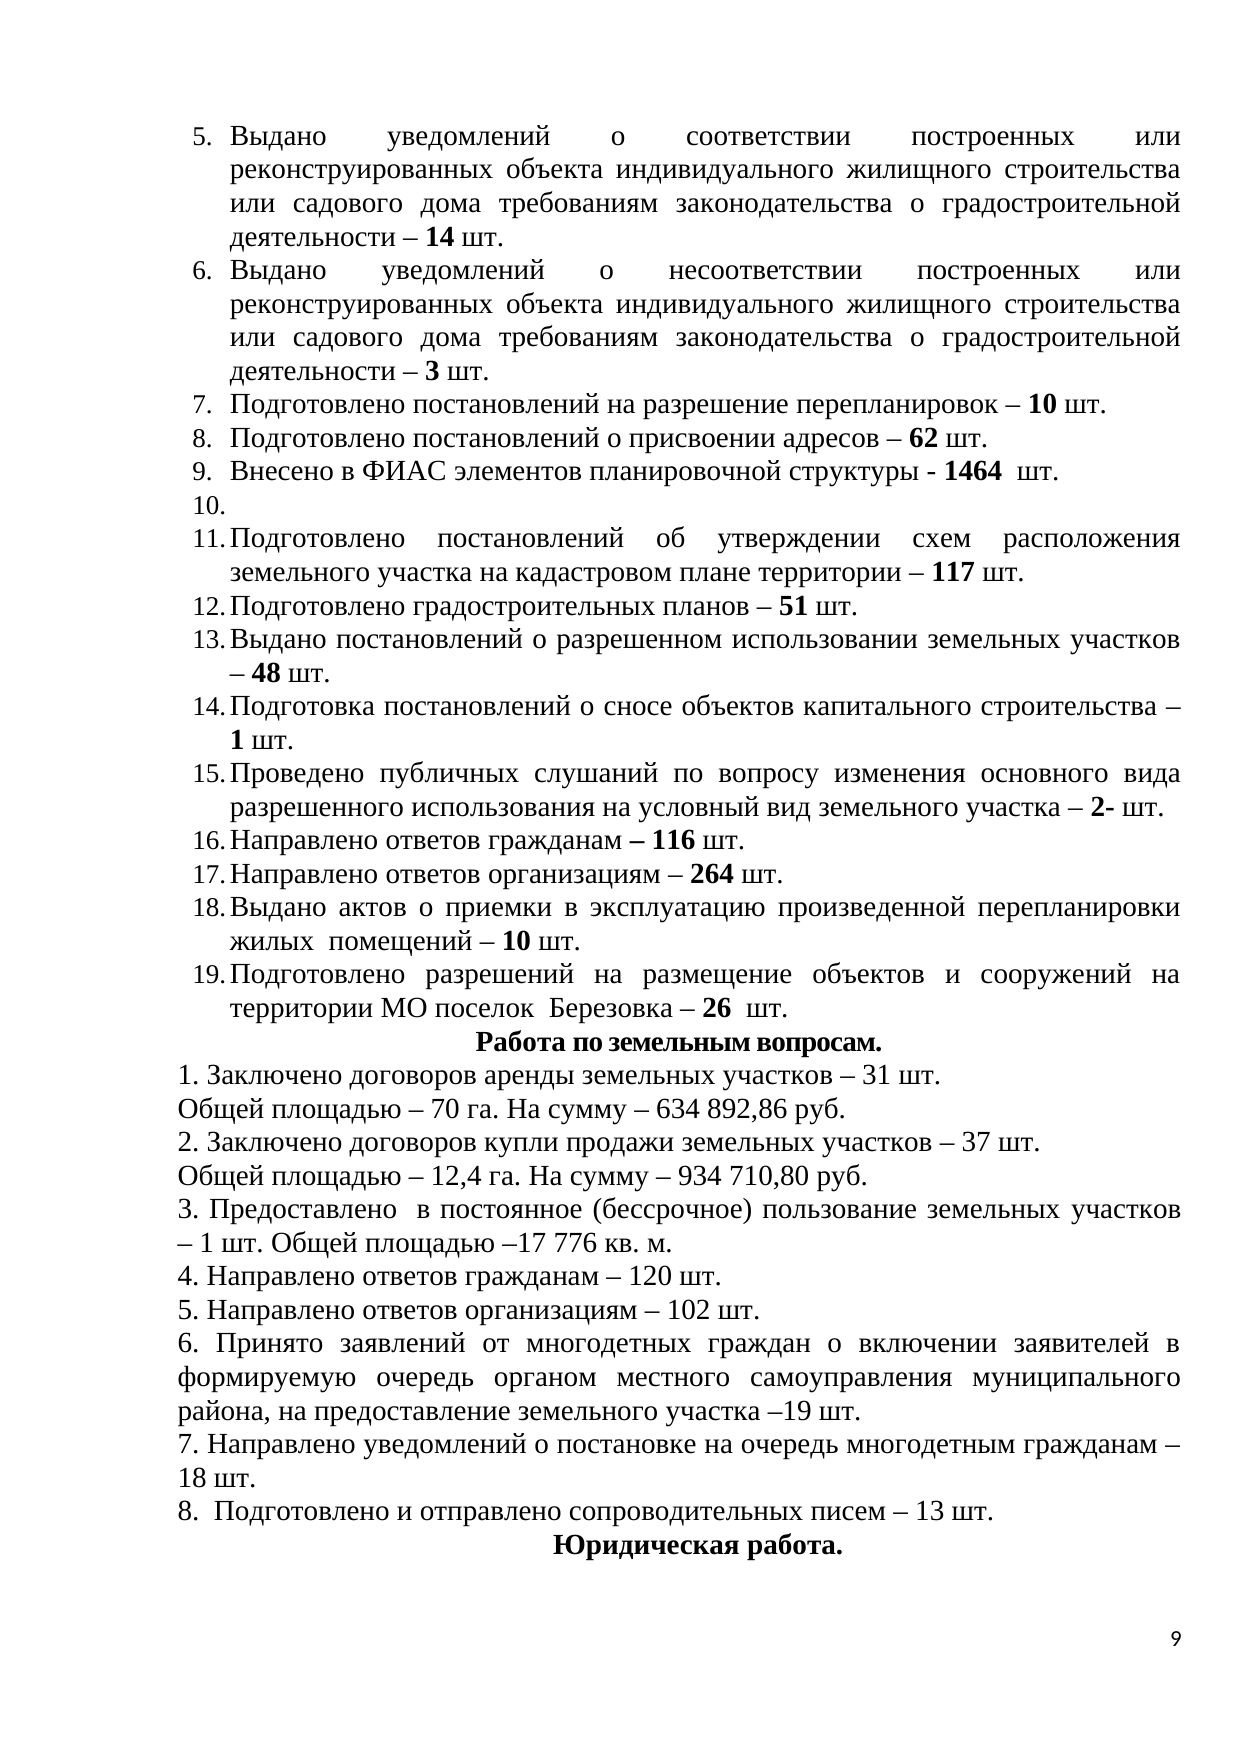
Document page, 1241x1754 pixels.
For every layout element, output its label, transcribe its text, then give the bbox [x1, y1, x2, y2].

list Подготовлено разрешений на размещение объектов и сооружений на территории МО поселок Березовка – 26 шт. [192, 957, 1181, 1024]
list Выдано постановлений о разрешенном использовании земельных участков – 48 шт. [192, 621, 1181, 688]
list Выдано уведомлений о соответствии построенных или реконструированных объекта индивидуального жилищного строительства или садового дома требованиям законодательства о градостроительной деятельности – 14 шт. [192, 118, 1181, 252]
text 8. Подготовлено и отправлено сопроводительных писем – 13 шт. [177, 1493, 1181, 1527]
list Подготовлено постановлений на разрешение перепланировок – 10 шт. [192, 386, 1181, 420]
list Выдано уведомлений о несоответствии построенных или реконструированных объекта индивидуального жилищного строительства или садового дома требованиям законодательства о градостроительной деятельности – 3 шт. [192, 252, 1181, 386]
list Подготовлено постановлений об утверждении схем расположения земельного участка на кадастровом плане территории – 117 шт. [192, 521, 1181, 588]
list Выдано актов о приемки в эксплуатацию произведенной перепланировки жилых помещений – 10 шт. [192, 889, 1181, 957]
title Работа по земельным вопросам. [177, 1024, 1181, 1057]
list Подготовка постановлений о сносе объектов капитального строительства – 1 шт. [192, 688, 1181, 755]
text Юридическая работа. [215, 1527, 1181, 1560]
text 3. Предоставлено в постоянное (бессрочное) пользование земельных участков – 1 шт. Общей площадью –17 776 кв. м. [177, 1191, 1181, 1258]
list Направлено ответов гражданам – 116 шт. [192, 822, 1181, 856]
list Направлено ответов организациям – 264 шт. [192, 856, 1181, 889]
list Внесено в ФИАС элементов планировочной структуры - 1464 шт. [192, 453, 1181, 487]
list Подготовлено градостроительных планов – 51 шт. [192, 588, 1181, 621]
text Общей площадью – 12,4 га. На сумму – 934 710,80 руб. [177, 1158, 1181, 1191]
text 1. Заключено договоров аренды земельных участков – 31 шт. [177, 1057, 1181, 1091]
text 6. Принято заявлений от многодетных граждан о включении заявителей в формируемую очередь органом местного самоуправления муниципального района, на предоставление земельного участка –19 шт. [177, 1326, 1181, 1426]
text 7. Направлено уведомлений о постановке на очередь многодетным гражданам – 18 шт. [177, 1426, 1181, 1493]
list Проведено публичных слушаний по вопросу изменения основного вида разрешенного использования на условный вид земельного участка – 2- шт. [192, 755, 1181, 822]
text 4. Направлено ответов гражданам – 120 шт. [177, 1258, 1181, 1292]
list Подготовлено постановлений о присвоении адресов – 62 шт. [192, 420, 1181, 453]
text 5. Направлено ответов организациям – 102 шт. [177, 1292, 1181, 1326]
text 2. Заключено договоров купли продажи земельных участков – 37 шт. [177, 1124, 1181, 1158]
text Общей площадью – 70 га. На сумму – 634 892,86 руб. [177, 1091, 1181, 1124]
